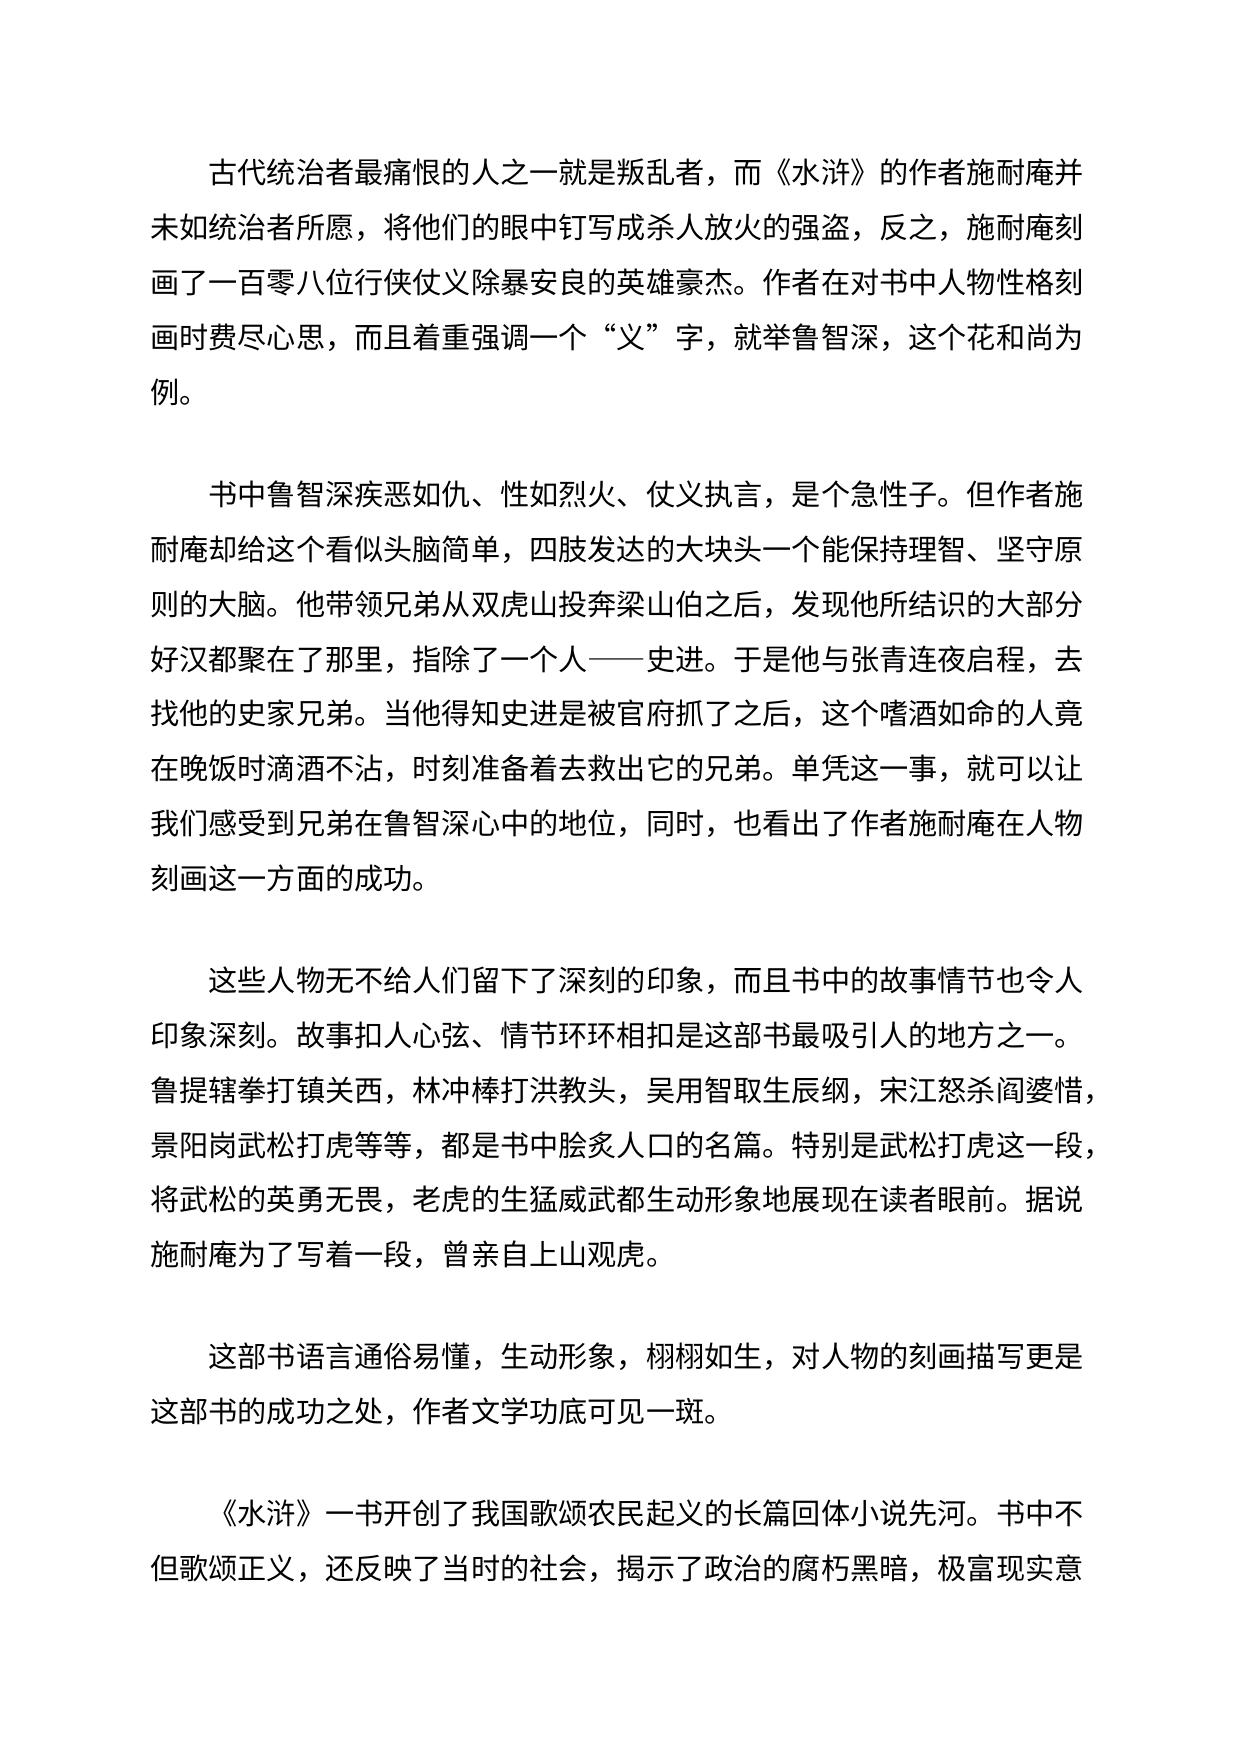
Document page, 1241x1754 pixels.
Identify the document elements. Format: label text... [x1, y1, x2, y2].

text 这部书语言通俗易懂，生动形象，栩栩如生，对人物的刻画描写更是这部书的成功之处，作者文学功底可见一斑。 [150, 1334, 1090, 1431]
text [150, 1490, 1090, 1587]
text 古代统治者最痛恨的人之一就是叛乱者，而《水浒》的作者施耐庵并未如统治者所愿，将他们的眼中钉写成杀人放火的强盗，反之，施耐庵刻画了一百零八位行侠仗义除暴安良的英雄豪杰。作者在对书中人物性格刻画时费尽心思，而且着重强调一个“义”字，就举鲁智深，这个花和尚为例。 [150, 150, 1090, 412]
text 书中鲁智深疾恶如仇、性如烈火、仗义执言，是个急性子。但作者施耐庵却给这个看似头脑简单，四肢发达的大块头一个能保持理智、坚守原则的大脑。他带领兄弟从双虎山投奔梁山伯之后，发现他所结识的大部分好汉都聚在了那里，指除了一个人——史进。于是他与张青连夜启程，去找他的史家兄弟。当他得知史进是被官府抓了之后，这个嗜酒如命的人竟在晚饭时滴酒不沾，时刻准备着去救出它的兄弟。单凭这一事，就可以让我们感受到兄弟在鲁智深心中的地位，同时，也看出了作者施耐庵在人物刻画这一方面的成功。 [150, 471, 1090, 898]
text 这些人物无不给人们留下了深刻的印象，而且书中的故事情节也令人印象深刻。故事扣人心弦、情节环环相扣是这部书最吸引人的地方之一。鲁提辖拳打镇关西，林冲棒打洪教头，吴用智取生辰纲，宋江怒杀阎婆惜，景阳岗武松打虎等等，都是书中脍炙人口的名篇。特别是武松打虎这一段，将武松的英勇无畏，老虎的生猛威武都生动形象地展现在读者眼前。据说施耐庵为了写着一段，曾亲自上山观虎。 [150, 957, 1090, 1274]
